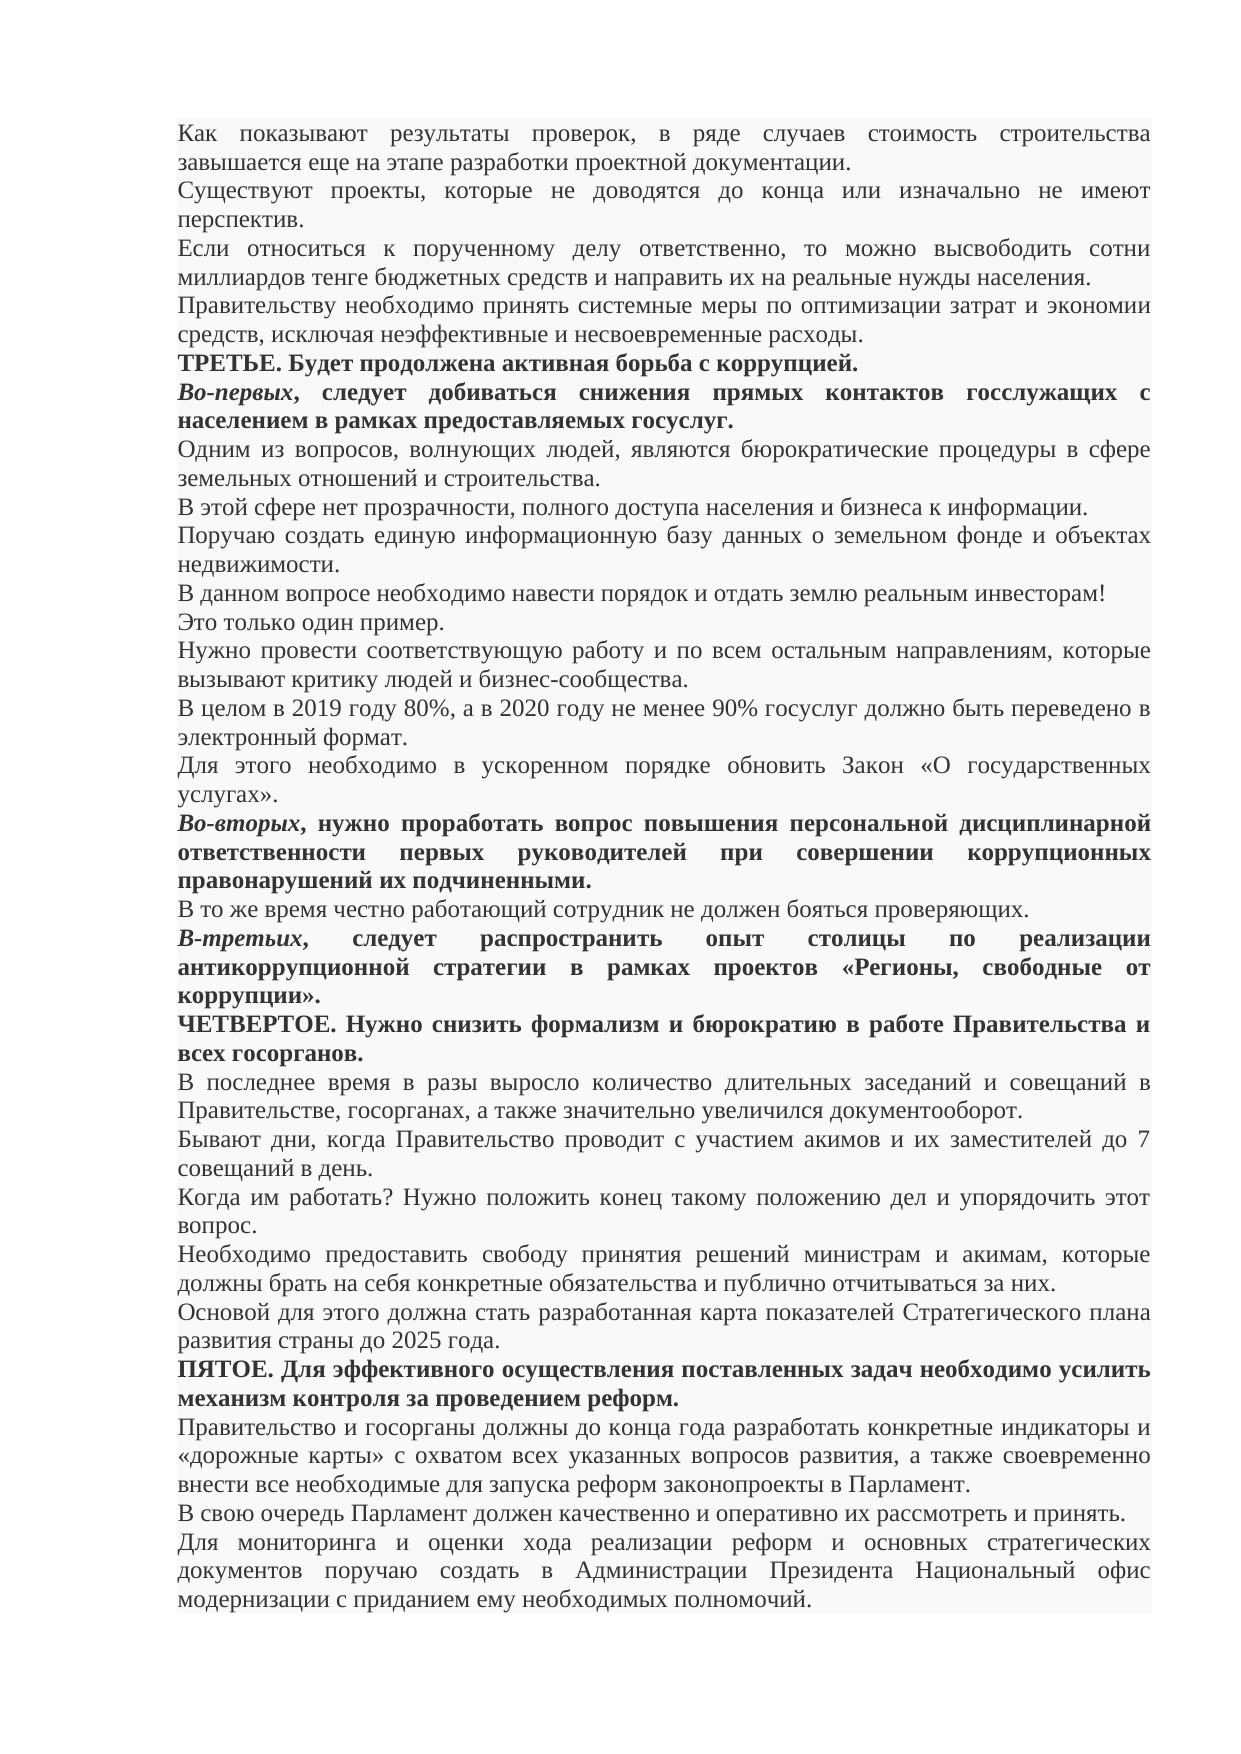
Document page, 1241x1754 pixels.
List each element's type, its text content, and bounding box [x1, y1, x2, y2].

text Поручаю создать единую информационную базу данных о земельном фонде и объектах недвижимости. [177, 521, 1152, 578]
text Основой для этого должна стать разработанная карта показателей Стратегического плана развития страны до 2025 года. [177, 1297, 1152, 1354]
text Во-вторых, нужно проработать вопрос повышения персональной дисциплинарной ответственности первых руководителей при совершении коррупционных правонарушений их подчиненными. [177, 808, 1152, 894]
text Нужно провести соответствующую работу и по всем остальным направлениям, которые вызывают критику людей и бизнес-сообщества. [177, 636, 1152, 693]
text Необходимо предоставить свободу принятия решений министрам и акимам, которые должны брать на себя конкретные обязательства и публично отчитываться за них. [177, 1239, 1152, 1297]
text ПЯТОЕ. Для эффективного осуществления поставленных задач необходимо усилить механизм контроля за проведением реформ. [177, 1354, 1152, 1412]
text ТРЕТЬЕ. Будет продолжена активная борьба с коррупцией. [177, 348, 1152, 377]
text В-третьих, следует распространить опыт столицы по реализации антикоррупционной стратегии в рамках проектов «Регионы, свободные от коррупции». [177, 923, 1152, 1009]
text Правительству необходимо принять системные меры по оптимизации затрат и экономии средств, исключая неэффективные и несвоевременные расходы. [177, 291, 1152, 348]
text Для мониторинга и оценки хода реализации реформ и основных стратегических документов поручаю создать в Администрации Президента Национальный офис модернизации с приданием ему необходимых полномочий. [177, 1527, 1152, 1613]
text Это только один пример. [177, 607, 1152, 636]
text Для этого необходимо в ускоренном порядке обновить Закон «О государственных услугах». [177, 751, 1152, 808]
text ЧЕТВЕРТОЕ. Нужно снизить формализм и бюрократию в работе Правительства и всех госорганов. [177, 1009, 1152, 1067]
text Когда им работать? Нужно положить конец такому положению дел и упорядочить этот вопрос. [177, 1182, 1152, 1239]
text В целом в 2019 году 80%, а в 2020 году не менее 90% госуслуг должно быть переведено в электронный формат. [177, 693, 1152, 751]
text Существуют проекты, которые не доводятся до конца или изначально не имеют перспектив. [177, 176, 1152, 233]
text В свою очередь Парламент должен качественно и оперативно их рассмотреть и принять. [177, 1498, 1152, 1527]
text В то же время честно работающий сотрудник не должен бояться проверяющих. [177, 894, 1152, 923]
text В последнее время в разы выросло количество длительных заседаний и совещаний в Правительстве, госорганах, а также значительно увеличился документооборот. [177, 1067, 1152, 1124]
text Одним из вопросов, волнующих людей, являются бюрократические процедуры в сфере земельных отношений и строительства. [177, 434, 1152, 492]
text Правительство и госорганы должны до конца года разработать конкретные индикаторы и «дорожные карты» с охватом всех указанных вопросов развития, а также своевременно внести все необходимые для запуска реформ законопроекты в Парламент. [177, 1412, 1152, 1498]
text В данном вопросе необходимо навести порядок и отдать землю реальным инвесторам! [177, 578, 1152, 607]
text Если относиться к порученному делу ответственно, то можно высвободить сотни миллиардов тенге бюджетных средств и направить их на реальные нужды населения. [177, 233, 1152, 291]
text В этой сфере нет прозрачности, полного доступа населения и бизнеса к информации. [177, 492, 1152, 521]
text Бывают дни, когда Правительство проводит с участием акимов и их заместителей до 7 совещаний в день. [177, 1124, 1152, 1182]
text Во-первых, следует добиваться снижения прямых контактов госслужащих с населением в рамках предоставляемых госуслуг. [177, 377, 1152, 434]
text Как показывают результаты проверок, в ряде случаев стоимость строительства завышается еще на этапе разработки проектной документации. [177, 118, 1152, 176]
